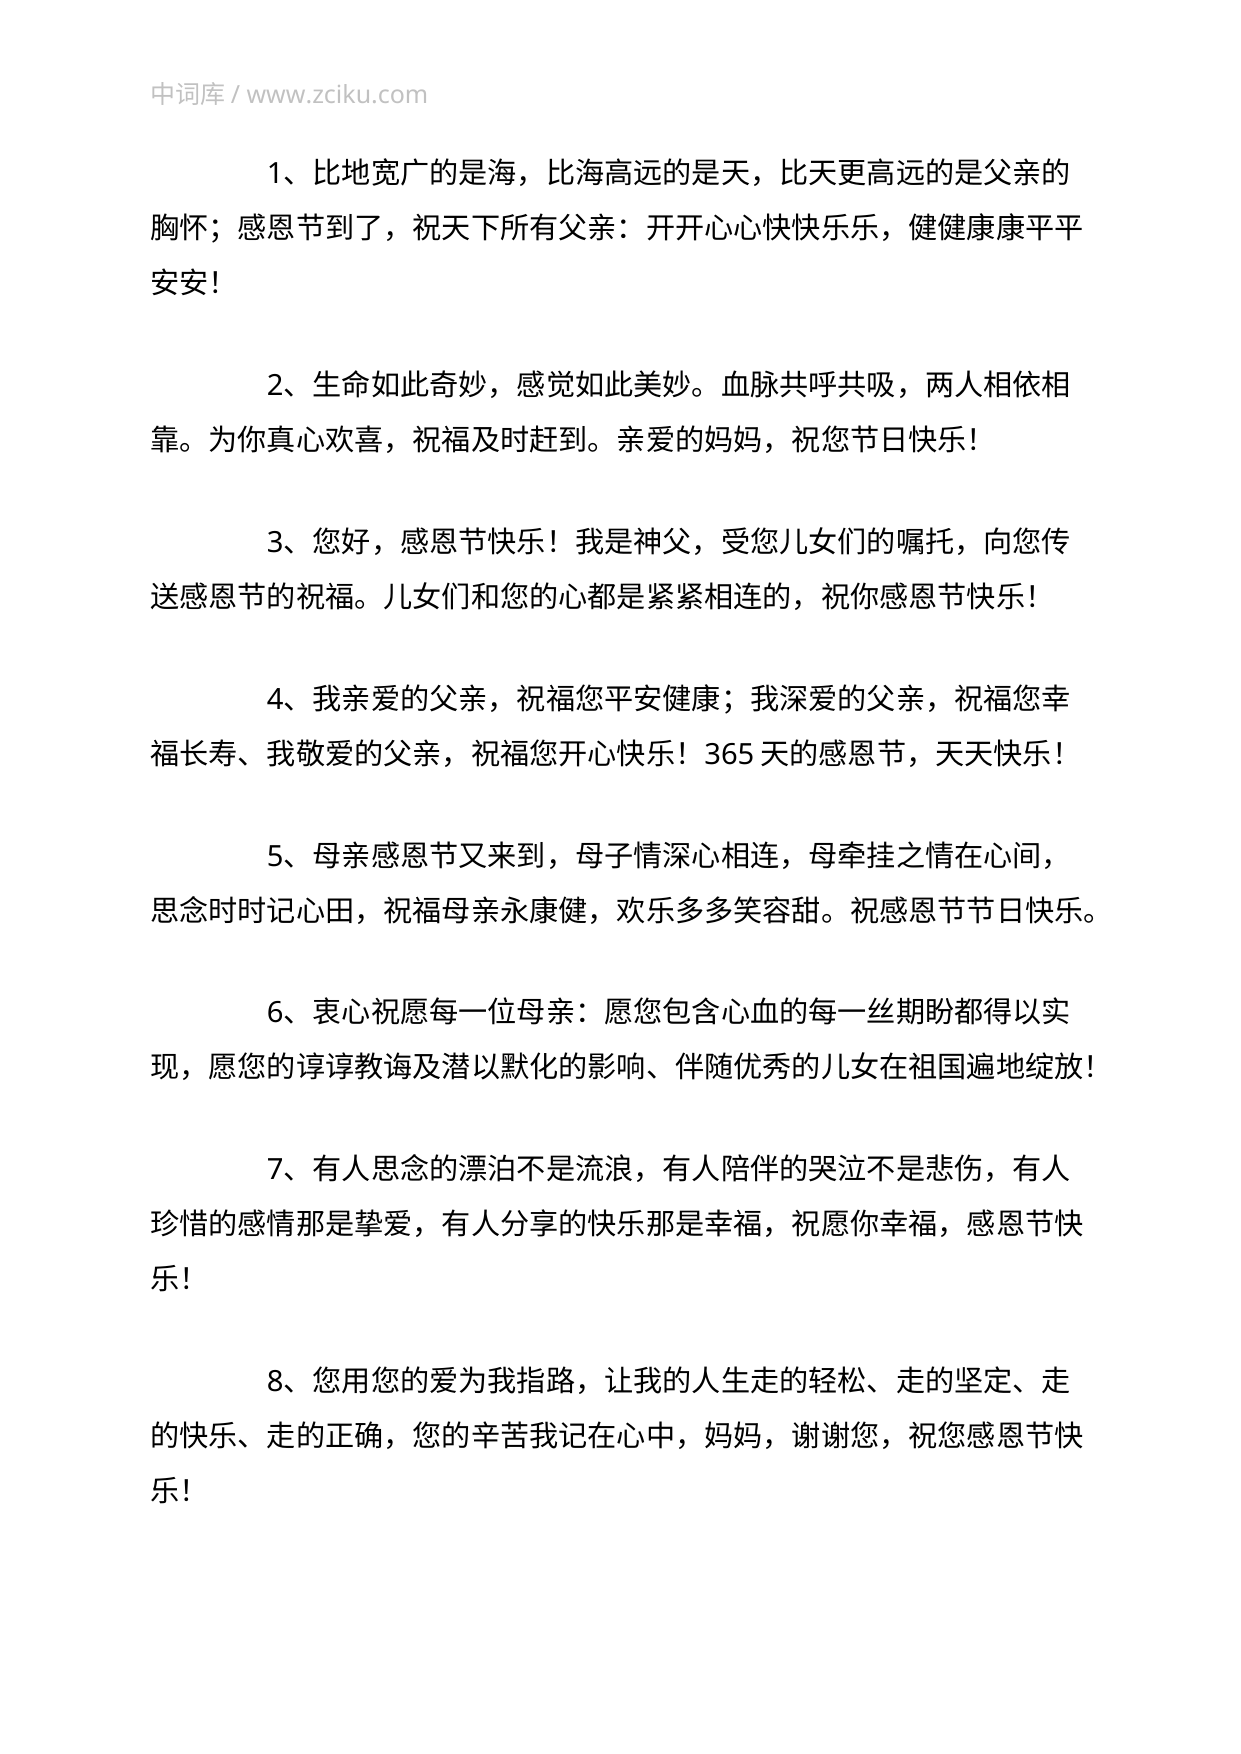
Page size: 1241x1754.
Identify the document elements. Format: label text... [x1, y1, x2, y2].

text 4、我亲爱的父亲，祝福您平安健康；我深爱的父亲，祝福您幸福长寿、我敬爱的父亲，祝福您开心快乐！365天的感恩节，天天快乐！ [150, 675, 1090, 773]
text 1、比地宽广的是海，比海高远的是天，比天更高远的是父亲的胸怀；感恩节到了，祝天下所有父亲：开开心心快快乐乐，健健康康平平安安！ [150, 150, 1090, 302]
text 5、母亲感恩节又来到，母子情深心相连，母牵挂之情在心间，思念时时记心田，祝福母亲永康健，欢乐多多笑容甜。祝感恩节节日快乐。 [150, 832, 1090, 929]
text 2、生命如此奇妙，感觉如此美妙。血脉共呼共吸，两人相依相靠。为你真心欢喜，祝福及时赶到。亲爱的妈妈，祝您节日快乐！ [150, 362, 1090, 459]
text 7、有人思念的漂泊不是流浪，有人陪伴的哭泣不是悲伤，有人珍惜的感情那是挚爱，有人分享的快乐那是幸福，祝愿你幸福，感恩节快乐！ [150, 1146, 1090, 1298]
text 6、衷心祝愿每一位母亲：愿您包含心血的每一丝期盼都得以实现，愿您的谆谆教诲及潜以默化的影响、伴随优秀的儿女在祖国遍地绽放！ [150, 989, 1090, 1086]
text 8、您用您的爱为我指路，让我的人生走的轻松、走的坚定、走的快乐、走的正确，您的辛苦我记在心中，妈妈，谢谢您，祝您感恩节快乐！ [150, 1357, 1090, 1509]
text 3、您好，感恩节快乐！我是神父，受您儿女们的嘱托，向您传送感恩节的祝福。儿女们和您的心都是紧紧相连的，祝你感恩节快乐！ [150, 518, 1090, 616]
